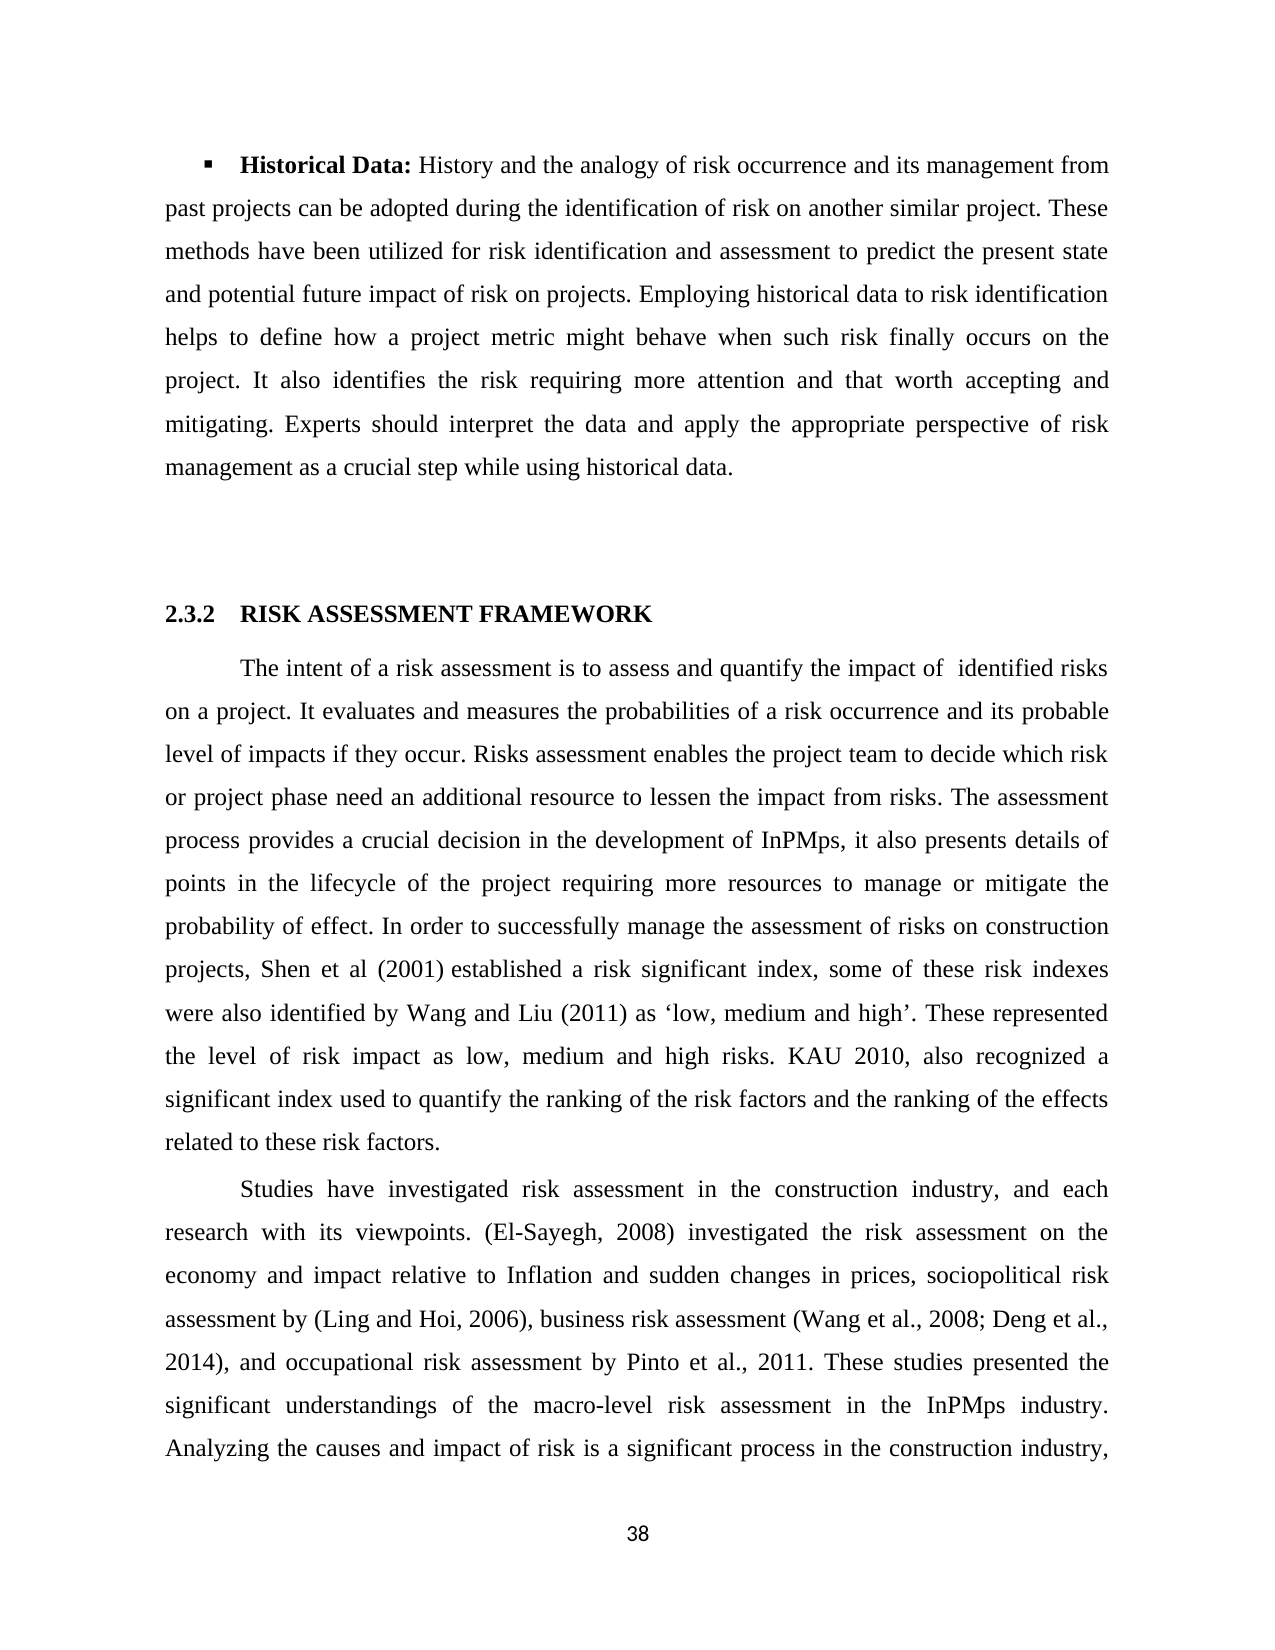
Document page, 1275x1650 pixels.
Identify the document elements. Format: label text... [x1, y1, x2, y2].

text 2.3.2 RISK ASSESSMENT FRAMEWORK [165, 599, 1110, 628]
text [165, 1174, 1110, 1462]
text The intent of a risk assessment is to assess and quantify the impact of identified risks on a project. It evaluates and measures the probabilities of a risk occurrence and its probable level of impacts if they occur. Risks assessment enables the project team to decide which risk or project phase need an additional resource to lessen the impact from risks. The assessment process provides a crucial decision in the development of InPMps, it also presents details of points in the lifecycle of the project requiring more resources to manage or mitigate the probability of effect. In order to successfully manage the assessment of risks on construction projects, Shen et al (2001) established a risk significant index, some of these risk indexes were also identified by Wang and Liu (2011) as ‘low, medium and high’. These represented the level of risk impact as low, medium and high risks. KAU 2010, also recognized a significant index used to quantify the ranking of the risk factors and the ranking of the effects related to these risk factors. [165, 653, 1110, 1156]
list Historical Data: History and the analogy of risk occurrence and its management from past projects can be adopted during the identification of risk on another similar project. These methods have been utilized for risk identification and assessment to predict the present state and potential future impact of risk on projects. Employing historical data to risk identification helps to define how a project metric might behave when such risk finally occurs on the project. It also identifies the risk requiring more attention and that worth accepting and mitigating. Experts should interpret the data and apply the appropriate perspective of risk management as a crucial step while using historical data. [165, 150, 1110, 481]
